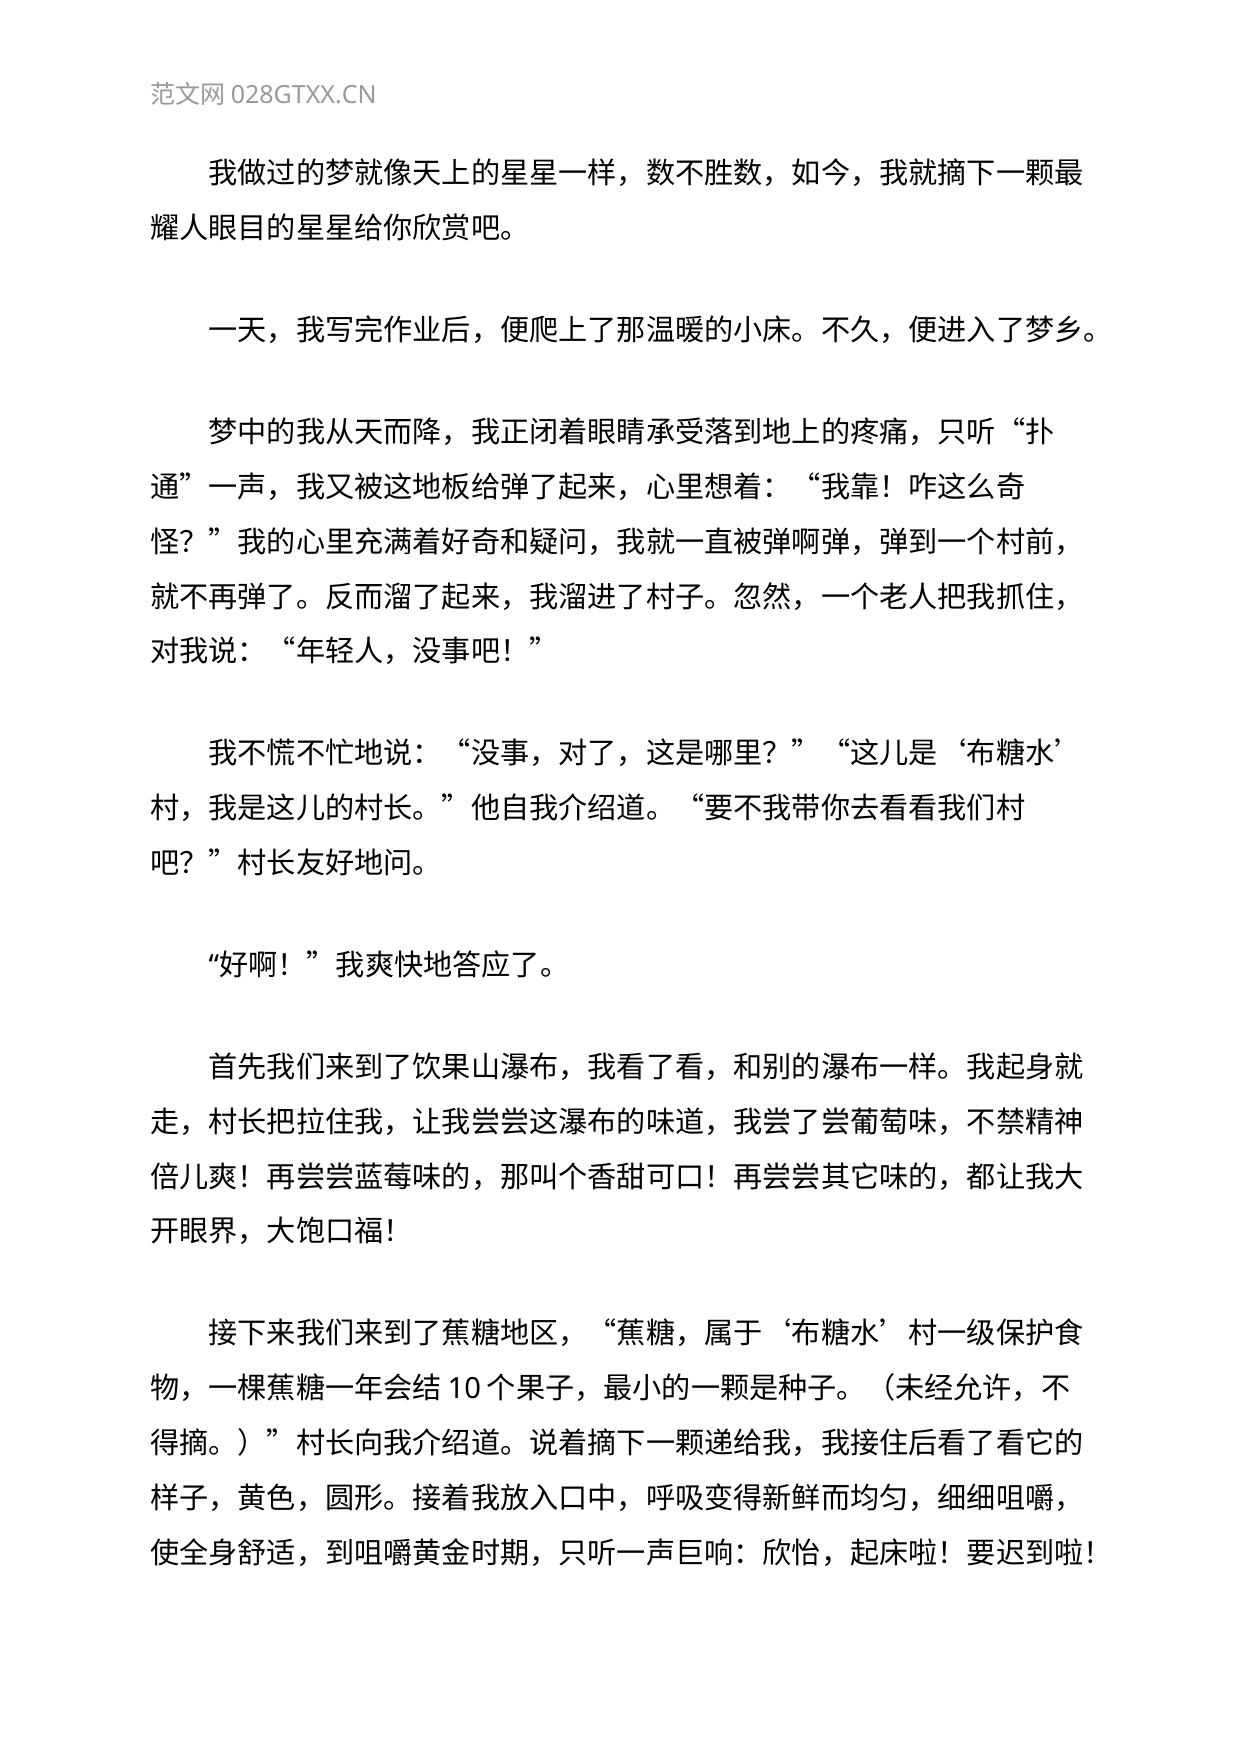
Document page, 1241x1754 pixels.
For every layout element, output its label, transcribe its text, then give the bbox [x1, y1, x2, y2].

text 首先我们来到了饮果山瀑布，我看了看，和别的瀑布一样。我起身就走，村长把拉住我，让我尝尝这瀑布的味道，我尝了尝葡萄味，不禁精神倍儿爽！再尝尝蓝莓味的，那叫个香甜可口！再尝尝其它味的，都让我大开眼界，大饱口福！ [150, 1043, 1090, 1250]
text 接下来我们来到了蕉糖地区，“蕉糖，属于‘布糖水’村一级保护食物，一棵蕉糖一年会结10个果子，最小的一颗是种子。（未经允许，不得摘。）”村长向我介绍道。说着摘下一颗递给我，我接住后看了看它的样子，黄色，圆形。接着我放入口中，呼吸变得新鲜而均匀，细细咀嚼，使全身舒适，到咀嚼黄金时期，只听一声巨响：欣怡，起床啦！要迟到啦！ [150, 1310, 1090, 1572]
text 我做过的梦就像天上的星星一样，数不胜数，如今，我就摘下一颗最耀人眼目的星星给你欣赏吧。 [150, 150, 1090, 247]
text 梦中的我从天而降，我正闭着眼睛承受落到地上的疼痛，只听“扑通”一声，我又被这地板给弹了起来，心里想着：“我靠！咋这么奇怪？”我的心里充满着好奇和疑问，我就一直被弹啊弹，弹到一个村前，就不再弹了。反而溜了起来，我溜进了村子。忽然，一个老人把我抓住，对我说：“年轻人，没事吧！” [150, 408, 1090, 670]
text 一天，我写完作业后，便爬上了那温暖的小床。不久，便进入了梦乡。 [150, 307, 1090, 349]
text “好啊！”我爽快地答应了。 [150, 941, 1090, 984]
text 我不慌不忙地说：“没事，对了，这是哪里？”“这儿是‘布糖水’村，我是这儿的村长。”他自我介绍道。“要不我带你去看看我们村吧？”村长友好地问。 [150, 730, 1090, 882]
